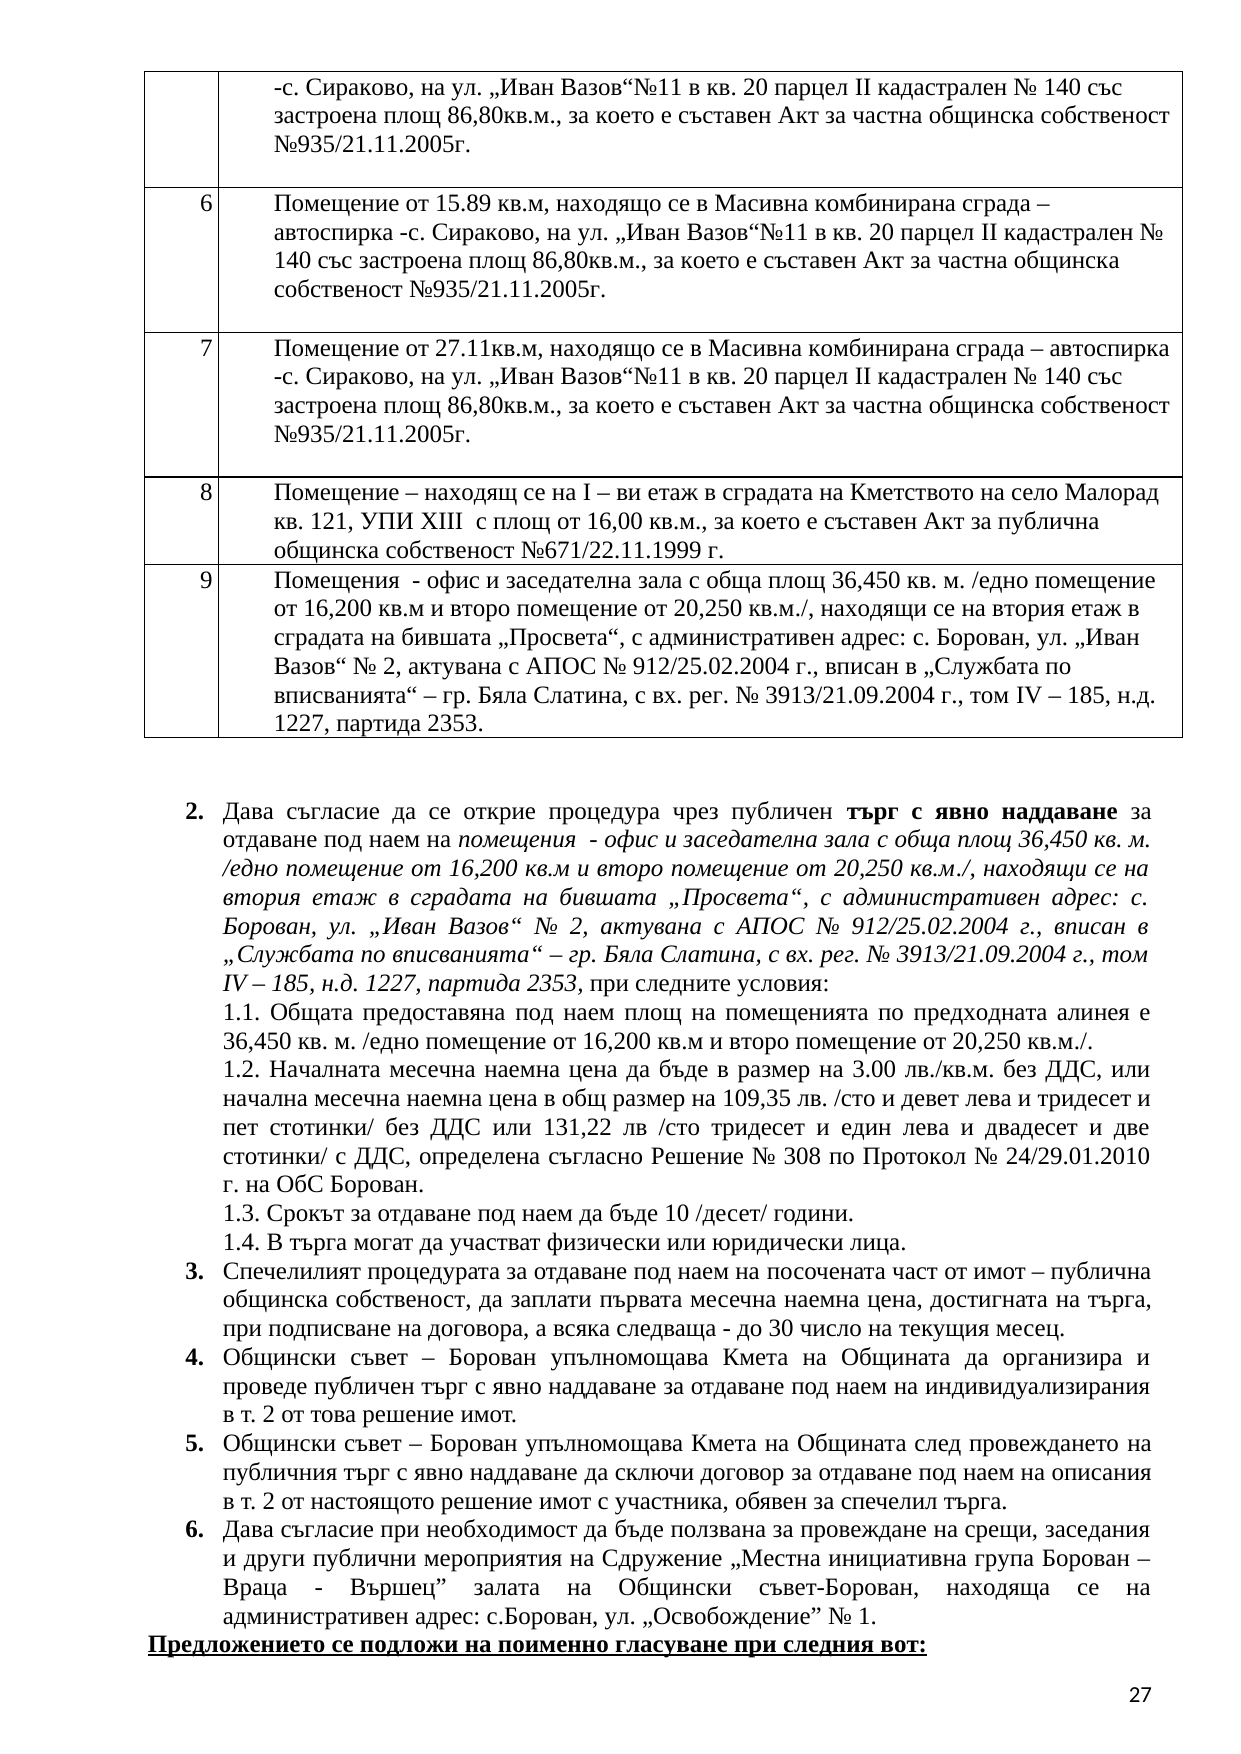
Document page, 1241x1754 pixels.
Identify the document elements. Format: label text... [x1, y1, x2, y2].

list Дава съгласие да се открие процедура чрез публичен търг с явно наддаване за отдаване под наем на помещения - офис и заседателна зала с обща площ 36,450 кв. м. /едно помещение от 16,200 кв.м и второ помещение от 20,250 кв.м./, находящи се на втория етаж в сградата на бившата „Просвета“, с административен адрес: с. Борован, ул. „Иван Вазов“ № 2, актувана с АПОС № 912/25.02.2004 г., вписан в „Службата по вписванията“ – гр. Бяла Слатина, с вх. рег. № 3913/21.09.2004 г., том IV – 185, н.д. 1227, партида 2353, при следните условия: [185, 796, 1152, 997]
text Предложението се подложи на поименно гласуване при следния вот: [148, 1629, 1152, 1658]
text 1.4. В търга могат да участват физически или юридически лица. [223, 1227, 1152, 1256]
table_cell 5 [145, 72, 218, 187]
list Общински съвет – Борован упълномощава Кмета на Общината да организира и проведе публичен търг с явно наддаване за отдаване под наем на индивидуализирания в т. 2 от това решение имот. [185, 1342, 1152, 1428]
table_cell Помещение от 15.89 кв.м, находящо се в Масивна комбинирана сграда – автоспирка -с. Сираково, на ул. „Иван Вазов“№11 в кв. 20 парцел II кадастрален № 140 със застроена площ 86,80кв.м., за което е съставен Акт за частна общинска собственост №935/21.11.2005г. [219, 188, 1182, 332]
list Спечелилият процедурата за отдаване под наем на посочената част от имот – публична общинска собственост, да заплати първата месечна наемна цена, достигната на търга, при подписване на договора, а всяка следваща - до 30 число на текущия месец. [185, 1256, 1152, 1342]
text 1.1. Общата предоставяна под наем площ на помещенията по предходната алинея е 36,450 кв. м. /едно помещение от 16,200 кв.м и второ помещение от 20,250 кв.м./. [223, 997, 1152, 1054]
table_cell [219, 72, 1182, 187]
table_cell 8 [145, 478, 218, 564]
table_cell Помещение от 27.11кв.м, находящо се в Масивна комбинирана сграда – автоспирка -с. Сираково, на ул. „Иван Вазов“№11 в кв. 20 парцел II кадастрален № 140 със застроена площ 86,80кв.м., за което е съставен Акт за частна общинска собственост №935/21.11.2005г. [219, 333, 1182, 476]
table_cell Помещение – находящ се на I – ви етаж в сградата на Кметството на село Малорад кв. 121, УПИ XIII с площ от 16,00 кв.м., за което е съставен Акт за публична общинска собственост №671/22.11.1999 г. [219, 478, 1182, 564]
table_cell 9 [145, 565, 218, 737]
text 1.3. Срокът за отдаване под наем да бъде 10 /десет/ години. [223, 1198, 1152, 1227]
list Общински съвет – Борован упълномощава Кмета на Общината след провеждането на публичния търг с явно наддаване да сключи договор за отдаване под наем на описания в т. 2 от настоящото решение имот с участника, обявен за спечелил търга. [185, 1428, 1152, 1514]
table_cell 7 [145, 333, 218, 476]
text 1.2. Началната месечна наемна цена да бъде в размер на 3.00 лв./кв.м. без ДДС, или начална месечна наемна цена в общ размер на 109,35 лв. /сто и девет лева и тридесет и пет стотинки/ без ДДС или 131,22 лв /сто тридесет и един лева и двадесет и две стотинки/ с ДДС, определена съгласно Решение № 308 по Протокол № 24/29.01.2010 г. на ОбС Борован. [223, 1054, 1152, 1198]
table_cell Помещения - офис и заседателна зала с обща площ 36,450 кв. м. /едно помещение от 16,200 кв.м и второ помещение от 20,250 кв.м./, находящи се на втория етаж в сградата на бившата „Просвета“, с административен адрес: с. Борован, ул. „Иван Вазов“ № 2, актувана с АПОС № 912/25.02.2004 г., вписан в „Службата по вписванията“ – гр. Бяла Слатина, с вх. рег. № 3913/21.09.2004 г., том IV – 185, н.д. 1227, партида 2353. [219, 565, 1182, 737]
list Дава съгласие при необходимост да бъде ползвана за провеждане на срещи, заседания и други публични мероприятия на Сдружение „Местна инициативна група Борован – Враца - Вършец” залата на Общински съвет-Борован, находяща се на административен адрес: с.Борован, ул. „Освобождение” № 1. [185, 1514, 1152, 1629]
table_cell 6 [145, 188, 218, 332]
